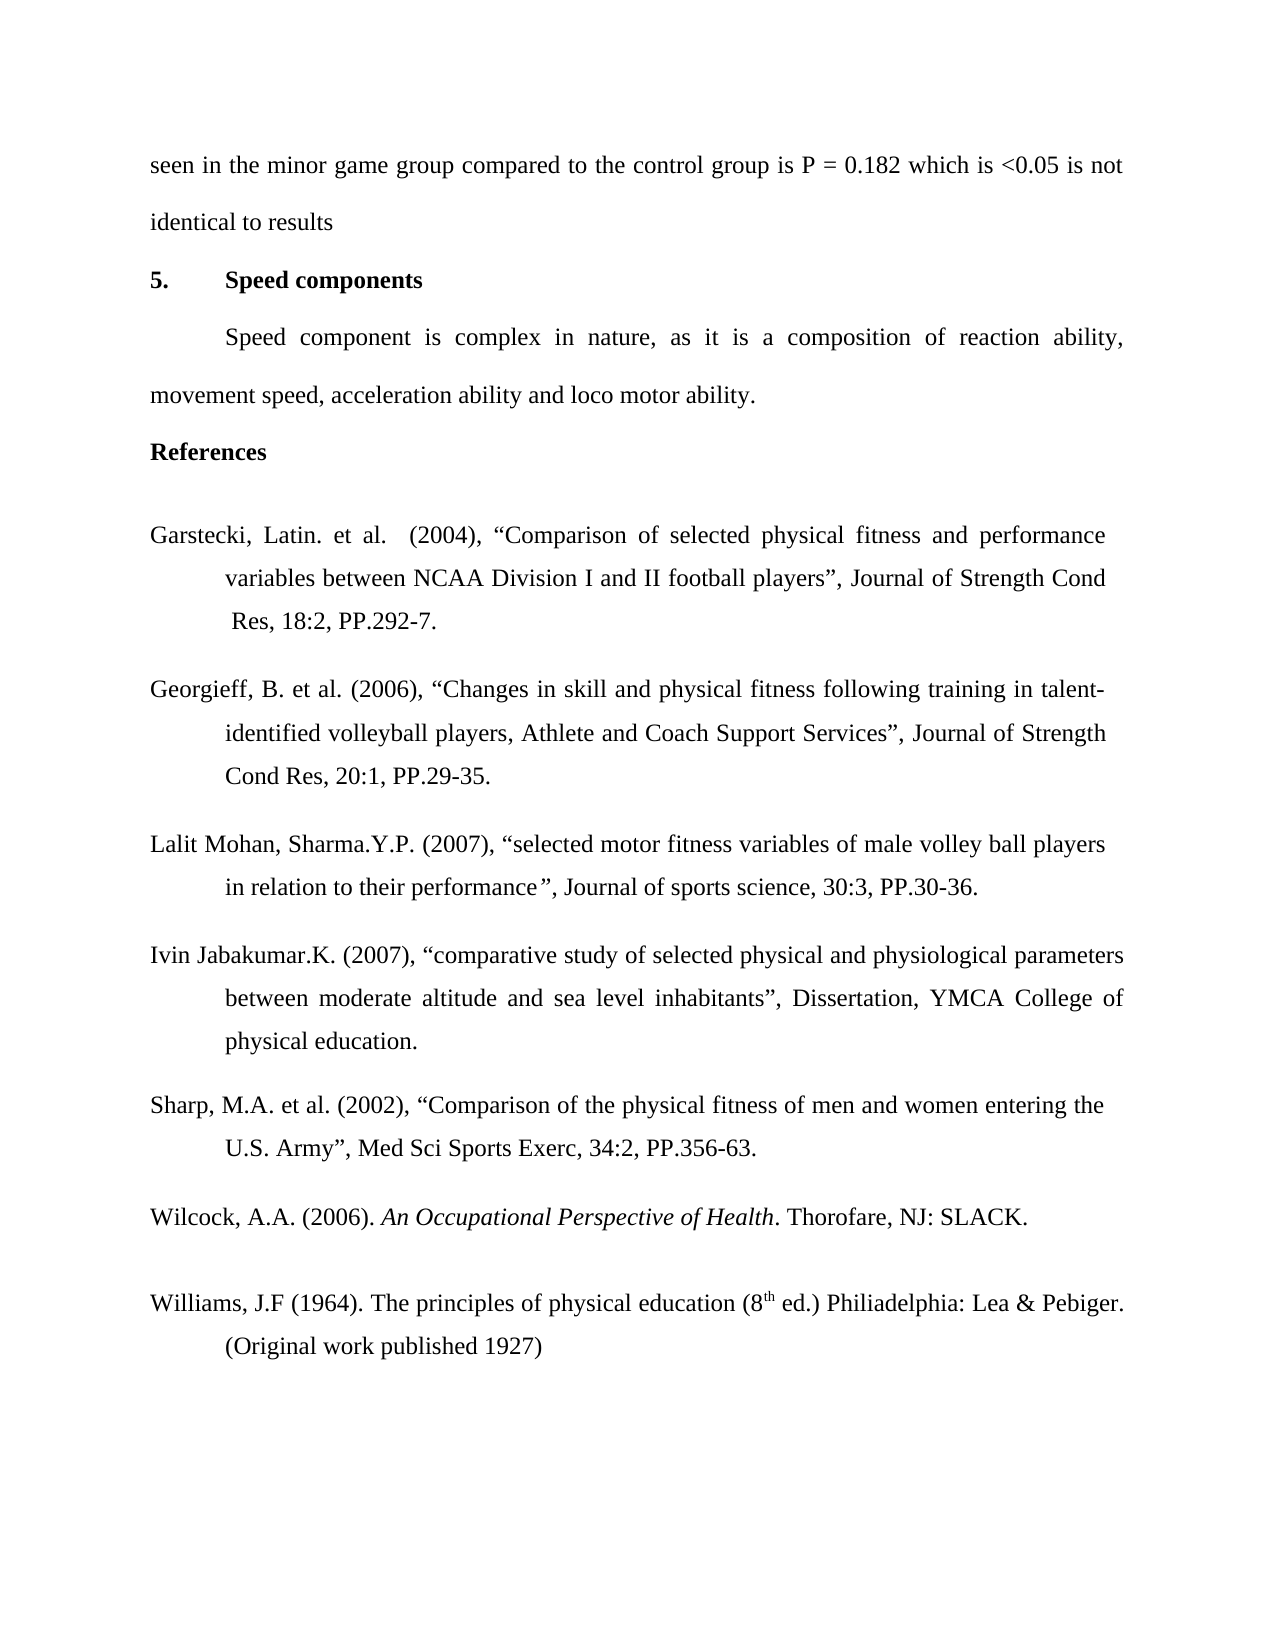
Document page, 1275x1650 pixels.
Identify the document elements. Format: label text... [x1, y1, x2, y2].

text Garstecki, Latin. et al. (2004), “Comparison of selected physical fitness and performance variables between NCAA Division I and II football players”, Journal of Strength Cond Res, 18:2, PP.292-7. [150, 520, 1106, 635]
text Speed component is complex in nature, as it is a composition of reaction ability, movement speed, acceleration ability and loco motor ability. [150, 322, 1125, 409]
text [150, 150, 1125, 236]
text Ivin Jabakumar.K. (2007), “comparative study of selected physical and physiological parameters between moderate altitude and sea level inhabitants”, Dissertation, YMCA College of physical education. [150, 940, 1125, 1055]
subtitle Sharp, M.A. et al. (2002), “Comparison of the physical fitness of men and women entering the U.S. Army”, Med Sci Sports Exerc, 34:2, PP.356-63. [150, 1090, 1106, 1162]
text References [150, 437, 1125, 466]
text Georgieff, B. et al. (2006), “Changes in skill and physical fitness following training in talent-identified volleyball players, Athlete and Coach Support Services”, Journal of Strength Cond Res, 20:1, PP.29-35. [150, 674, 1106, 789]
text Williams, J.F (1964). The principles of physical education (8th ed.) Philiadelphia: Lea & Pebiger.(Original work published 1927) [150, 1288, 1125, 1360]
text Lalit Mohan, Sharma.Y.P. (2007), “selected motor fitness variables of male volley ball players in relation to their performance”, Journal of sports science, 30:3, PP.30-36. [150, 829, 1106, 901]
text Wilcock, A.A. (2006). An Occupational Perspective of Health. Thorofare, NJ: SLACK. [150, 1202, 1125, 1230]
list Speed components [150, 265, 1122, 294]
